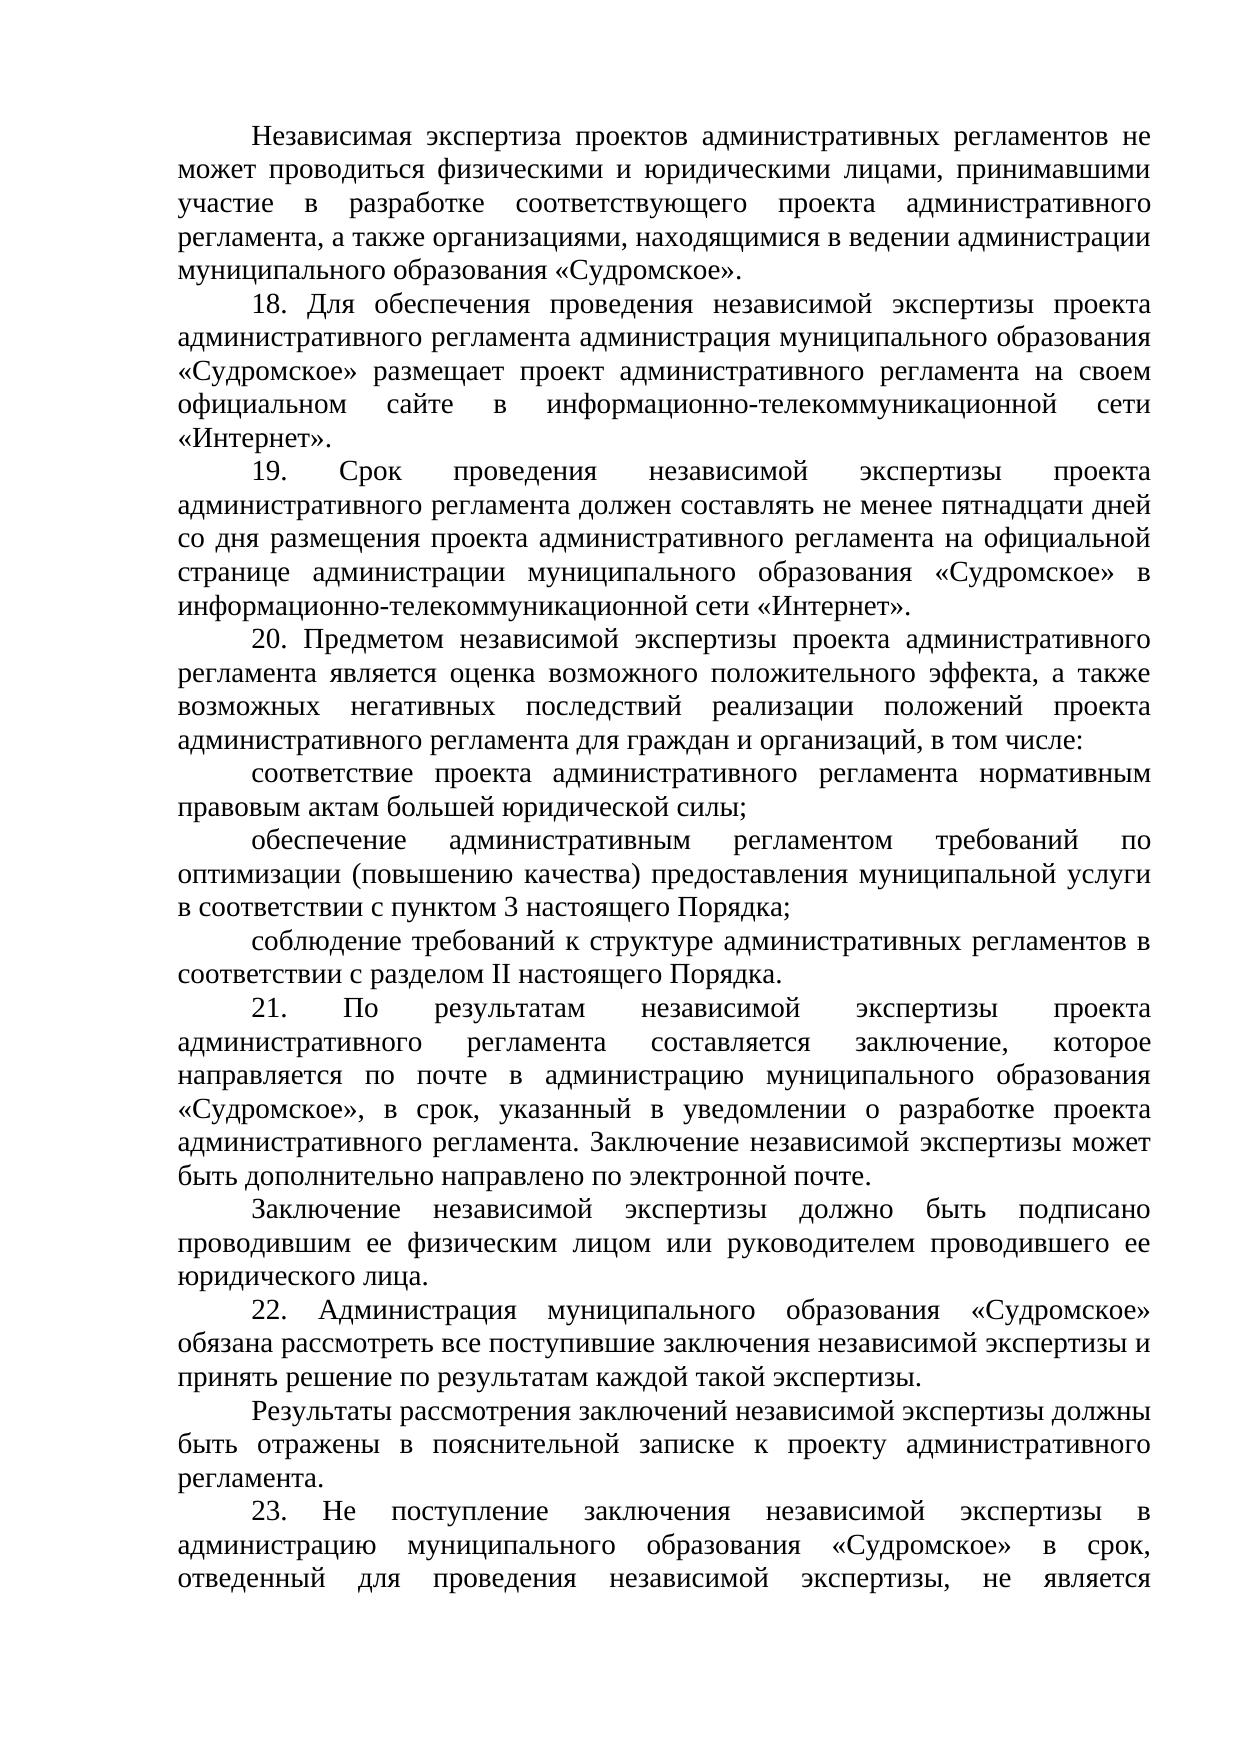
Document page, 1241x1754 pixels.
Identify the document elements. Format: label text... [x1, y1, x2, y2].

text 18. Для обеспечения проведения независимой экспертизы проекта административного регламента администрация муниципального образования «Судромское» размещает проект административного регламента на своем официальном сайте в информационно-телекоммуникационной сети «Интернет». [177, 286, 1152, 453]
text 21. По результатам независимой экспертизы проекта административного регламента составляется заключение, которое направляется по почте в администрацию муниципального образования «Судромское», в срок, указанный в уведомлении о разработке проекта административного регламента. Заключение независимой экспертизы может быть дополнительно направлено по электронной почте. [177, 990, 1152, 1191]
text 22. Администрация муниципального образования «Судромское» обязана рассмотреть все поступившие заключения независимой экспертизы и принять решение по результатам каждой такой экспертизы. [177, 1292, 1152, 1393]
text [177, 1493, 1152, 1594]
text обеспечение административным регламентом требований по оптимизации (повышению качества) предоставления муниципальной услуги в соответствии с пунктом 3 настоящего Порядка; [177, 822, 1152, 923]
text соответствие проекта административного регламента нормативным правовым актам большей юридической силы; [177, 755, 1152, 822]
text Заключение независимой экспертизы должно быть подписано проводившим ее физическим лицом или руководителем проводившего ее юридического лица. [177, 1191, 1152, 1292]
text Результаты рассмотрения заключений независимой экспертизы должны быть отражены в пояснительной записке к проекту административного регламента. [177, 1393, 1152, 1493]
text Независимая экспертиза проектов административных регламентов не может проводиться физическими и юридическими лицами, принимавшими участие в разработке соответствующего проекта административного регламента, а также организациями, находящимися в ведении администрации муниципального образования «Судромское». [177, 118, 1152, 286]
text 20. Предметом независимой экспертизы проекта административного регламента является оценка возможного положительного эффекта, а также возможных негативных последствий реализации положений проекта административного регламента для граждан и организаций, в том числе: [177, 621, 1152, 755]
text соблюдение требований к структуре административных регламентов в соответствии с разделом II настоящего Порядка. [177, 923, 1152, 990]
text 19. Срок проведения независимой экспертизы проекта административного регламента должен составлять не менее пятнадцати дней со дня размещения проекта административного регламента на официальной странице администрации муниципального образования «Судромское» в информационно-телекоммуникационной сети «Интернет». [177, 453, 1152, 621]
